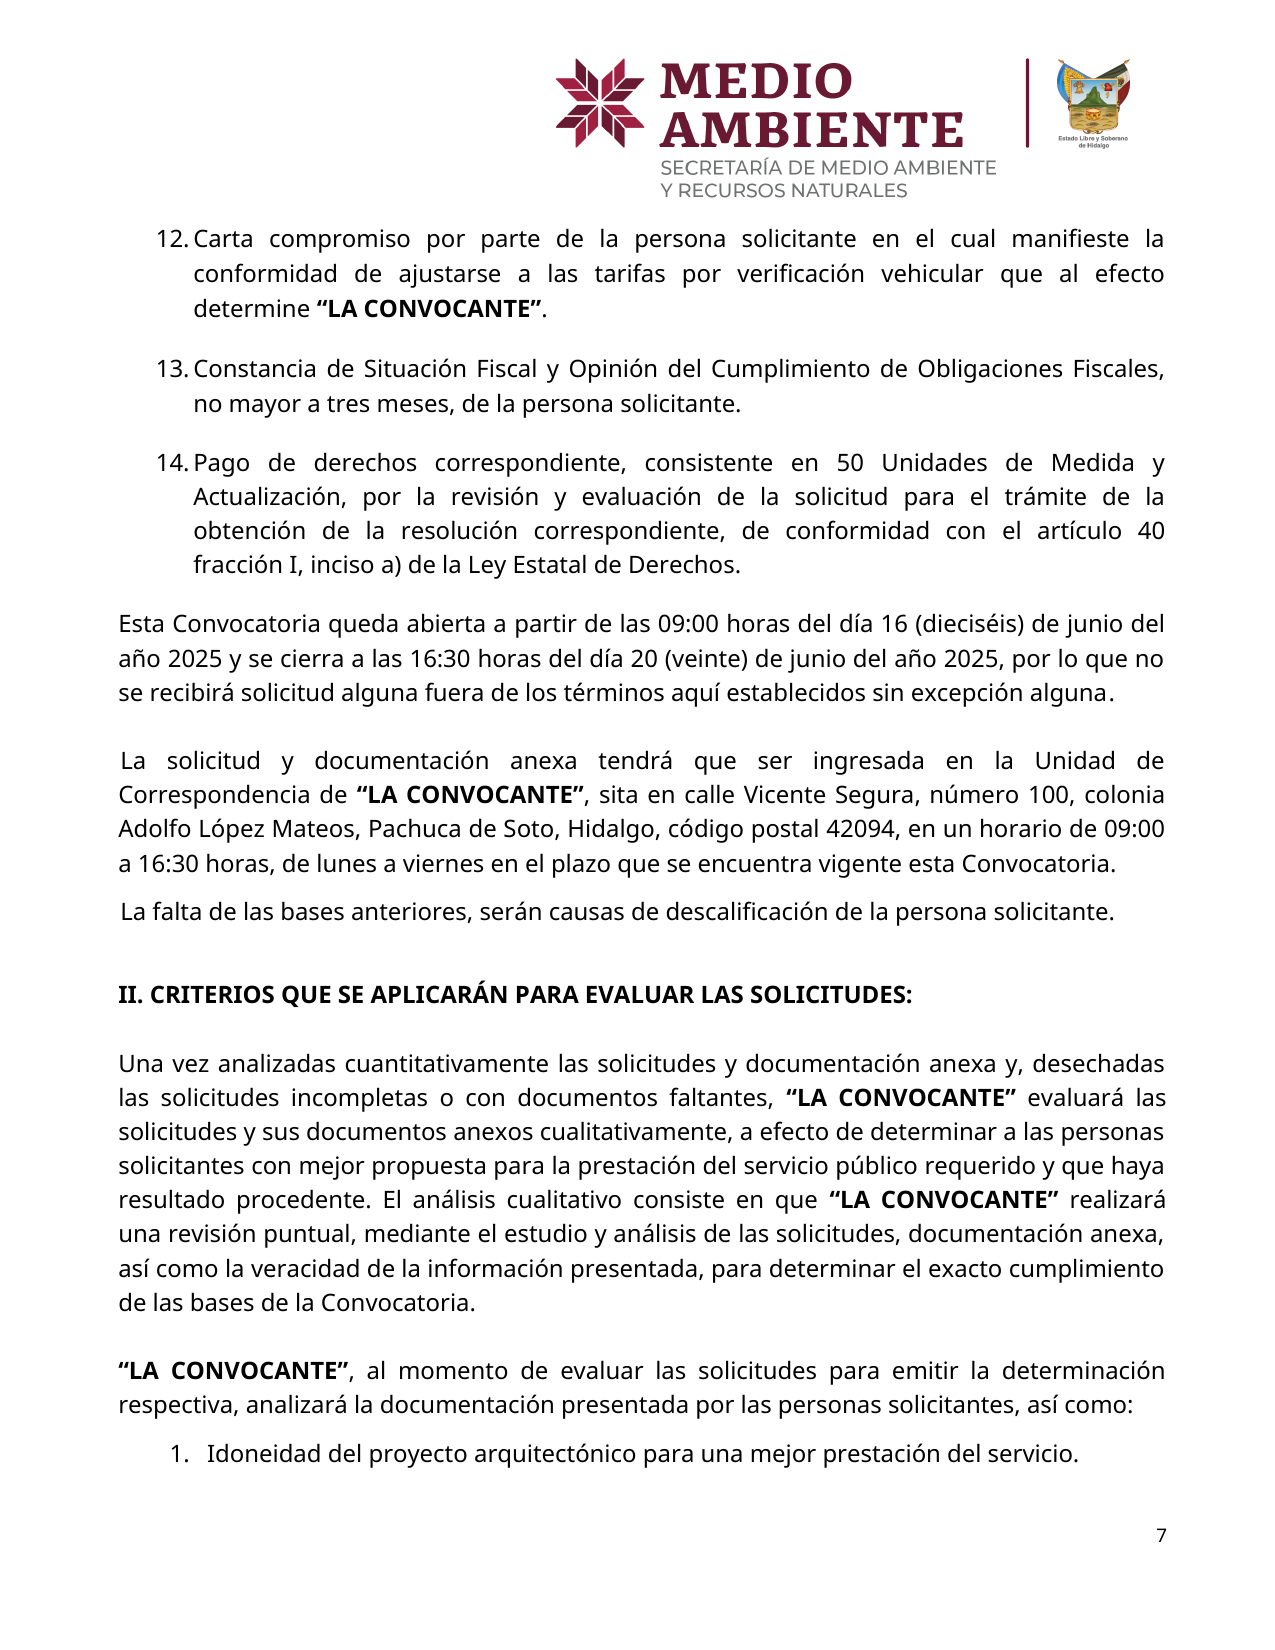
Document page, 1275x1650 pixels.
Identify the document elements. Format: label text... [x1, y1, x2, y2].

text La solicitud y documentación anexa tendrá que ser ingresada en la Unidad de Correspondencia de “LA CONVOCANTE”, sita en calle Vicente Segura, número 100, colonia Adolfo López Mateos, Pachuca de Soto, Hidalgo, código postal 42094, en un horario de 09:00 a 16:30 horas, de lunes a viernes en el plazo que se encuentra vigente esta Convocatoria. [118, 744, 1167, 879]
text “LA CONVOCANTE”, al momento de evaluar las solicitudes para emitir la determinación respectiva, analizará la documentación presentada por las personas solicitantes, así como: [118, 1354, 1167, 1421]
text Una vez analizadas cuantitativamente las solicitudes y documentación anexa y, desechadas las solicitudes incompletas o con documentos faltantes, “LA CONVOCANTE” evaluará las solicitudes y sus documentos anexos cualitativamente, a efecto de determinar a las personas solicitantes con mejor propuesta para la prestación del servicio público requerido y que haya resultado procedente. El análisis cualitativo consiste en que “LA CONVOCANTE” realizará una revisión puntual, mediante el estudio y análisis de las solicitudes, documentación anexa, así como la veracidad de la información presentada, para determinar el exacto cumplimiento de las bases de la Convocatoria. [118, 1046, 1167, 1318]
list Idoneidad del proyecto arquitectónico para una mejor prestación del servicio. [169, 1437, 1167, 1469]
list Constancia de Situación Fiscal y Opinión del Cumplimiento de Obligaciones Fiscales, no mayor a tres meses, de la persona solicitante. [156, 352, 1167, 419]
list Pago de derechos correspondiente, consistente en 50 Unidades de Medida y Actualización, por la revisión y evaluación de la solicitud para el trámite de la obtención de la resolución correspondiente, de conformidad con el artículo 40 fracción I, inciso a) de la Ley Estatal de Derechos. [156, 446, 1167, 581]
list Carta compromiso por parte de la persona solicitante en el cual manifieste la conformidad de ajustarse a las tarifas por verificación vehicular que al efecto determine “LA CONVOCANTE”. [156, 222, 1167, 324]
text II. CRITERIOS QUE SE APLICARÁN PARA EVALUAR LAS SOLICITUDES: [118, 978, 1167, 1011]
text Esta Convocatoria queda abierta a partir de las 09:00 horas del día 16 (dieciséis) de junio del año 2025 y se cierra a las 16:30 horas del día 20 (veinte) de junio del año 2025, por lo que no se recibirá solicitud alguna fuera de los términos aquí establecidos sin excepción alguna. [118, 607, 1167, 708]
picture [0, 11, 1167, 203]
text La falta de las bases anteriores, serán causas de descalificación de la persona solicitante. [118, 895, 1167, 928]
